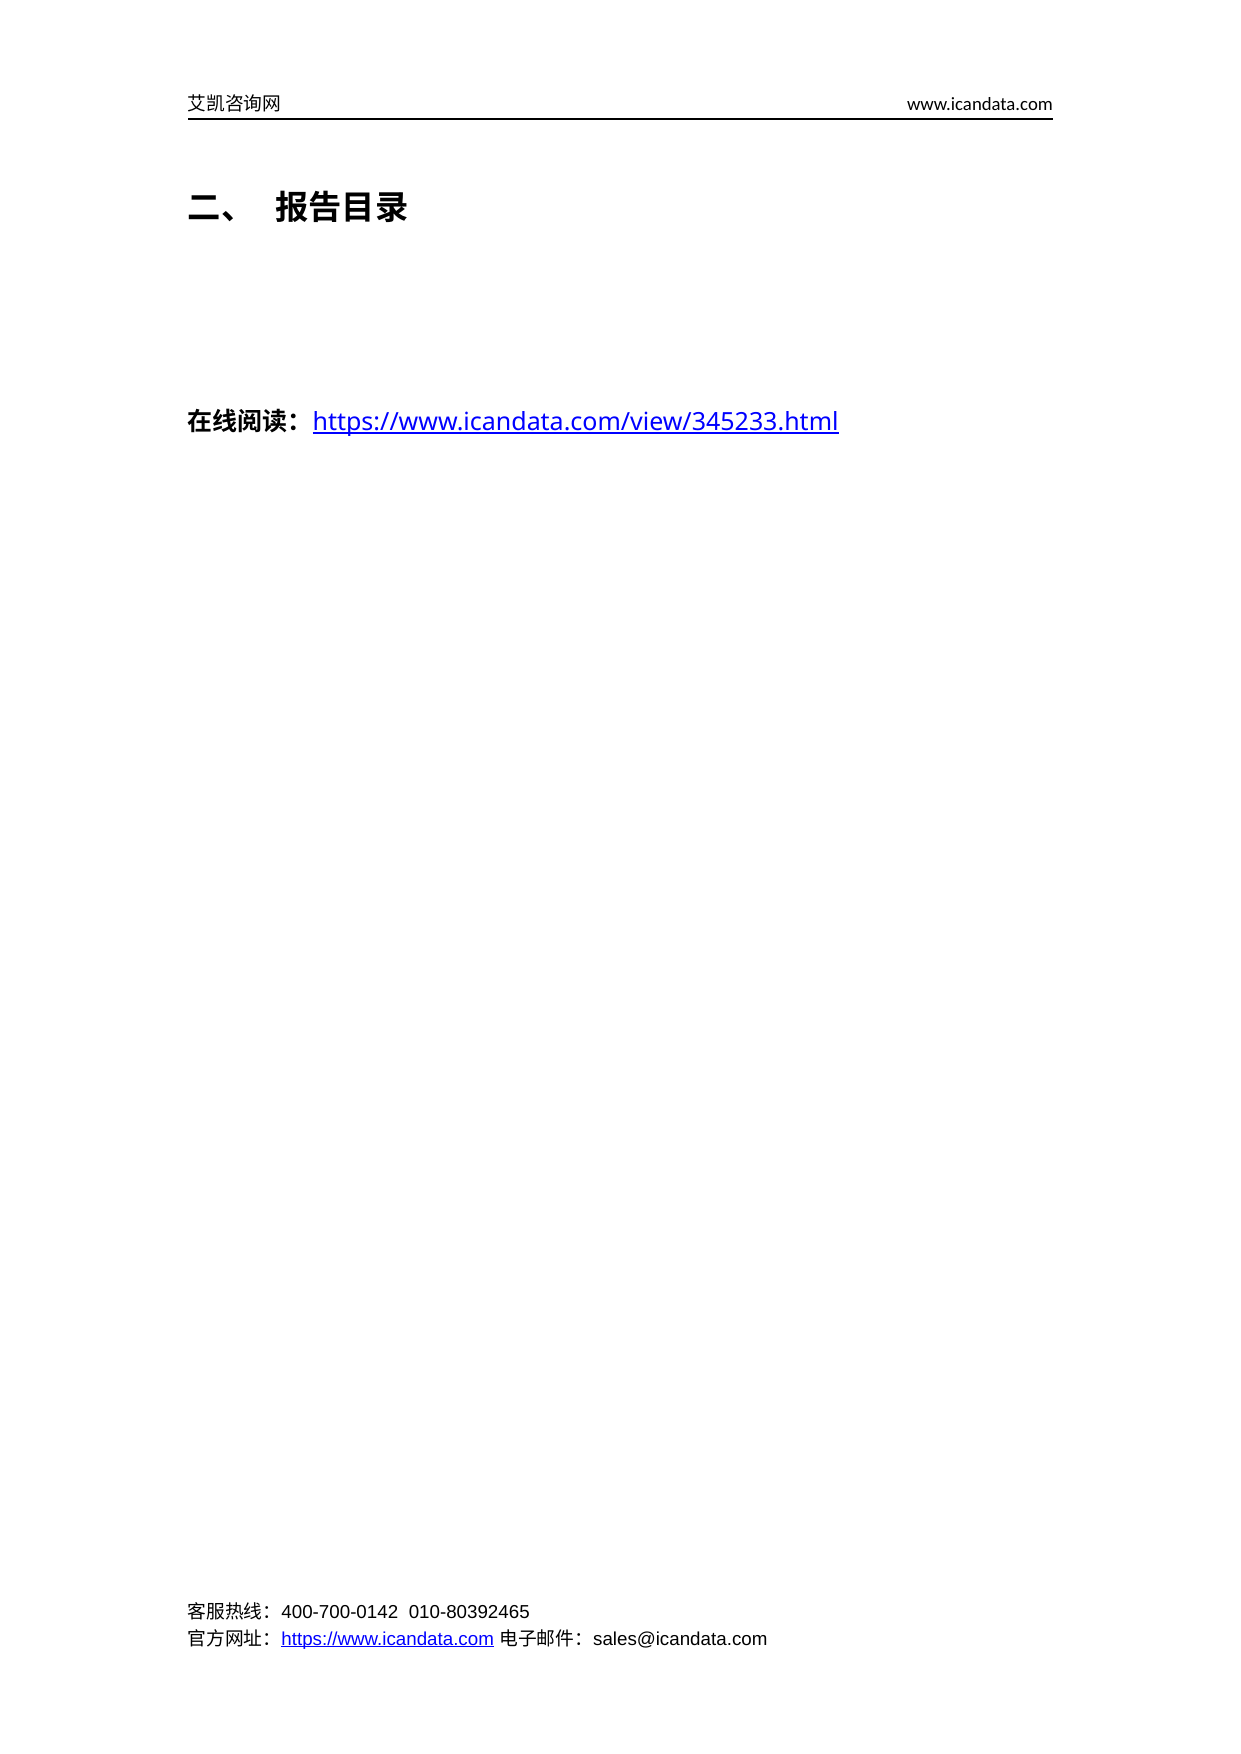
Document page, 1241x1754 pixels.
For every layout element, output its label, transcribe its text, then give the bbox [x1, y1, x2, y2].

subtitle 报告目录 [187, 172, 1053, 237]
text 在线阅读：https://www.icandata.com/view/345233.html [187, 387, 1053, 452]
